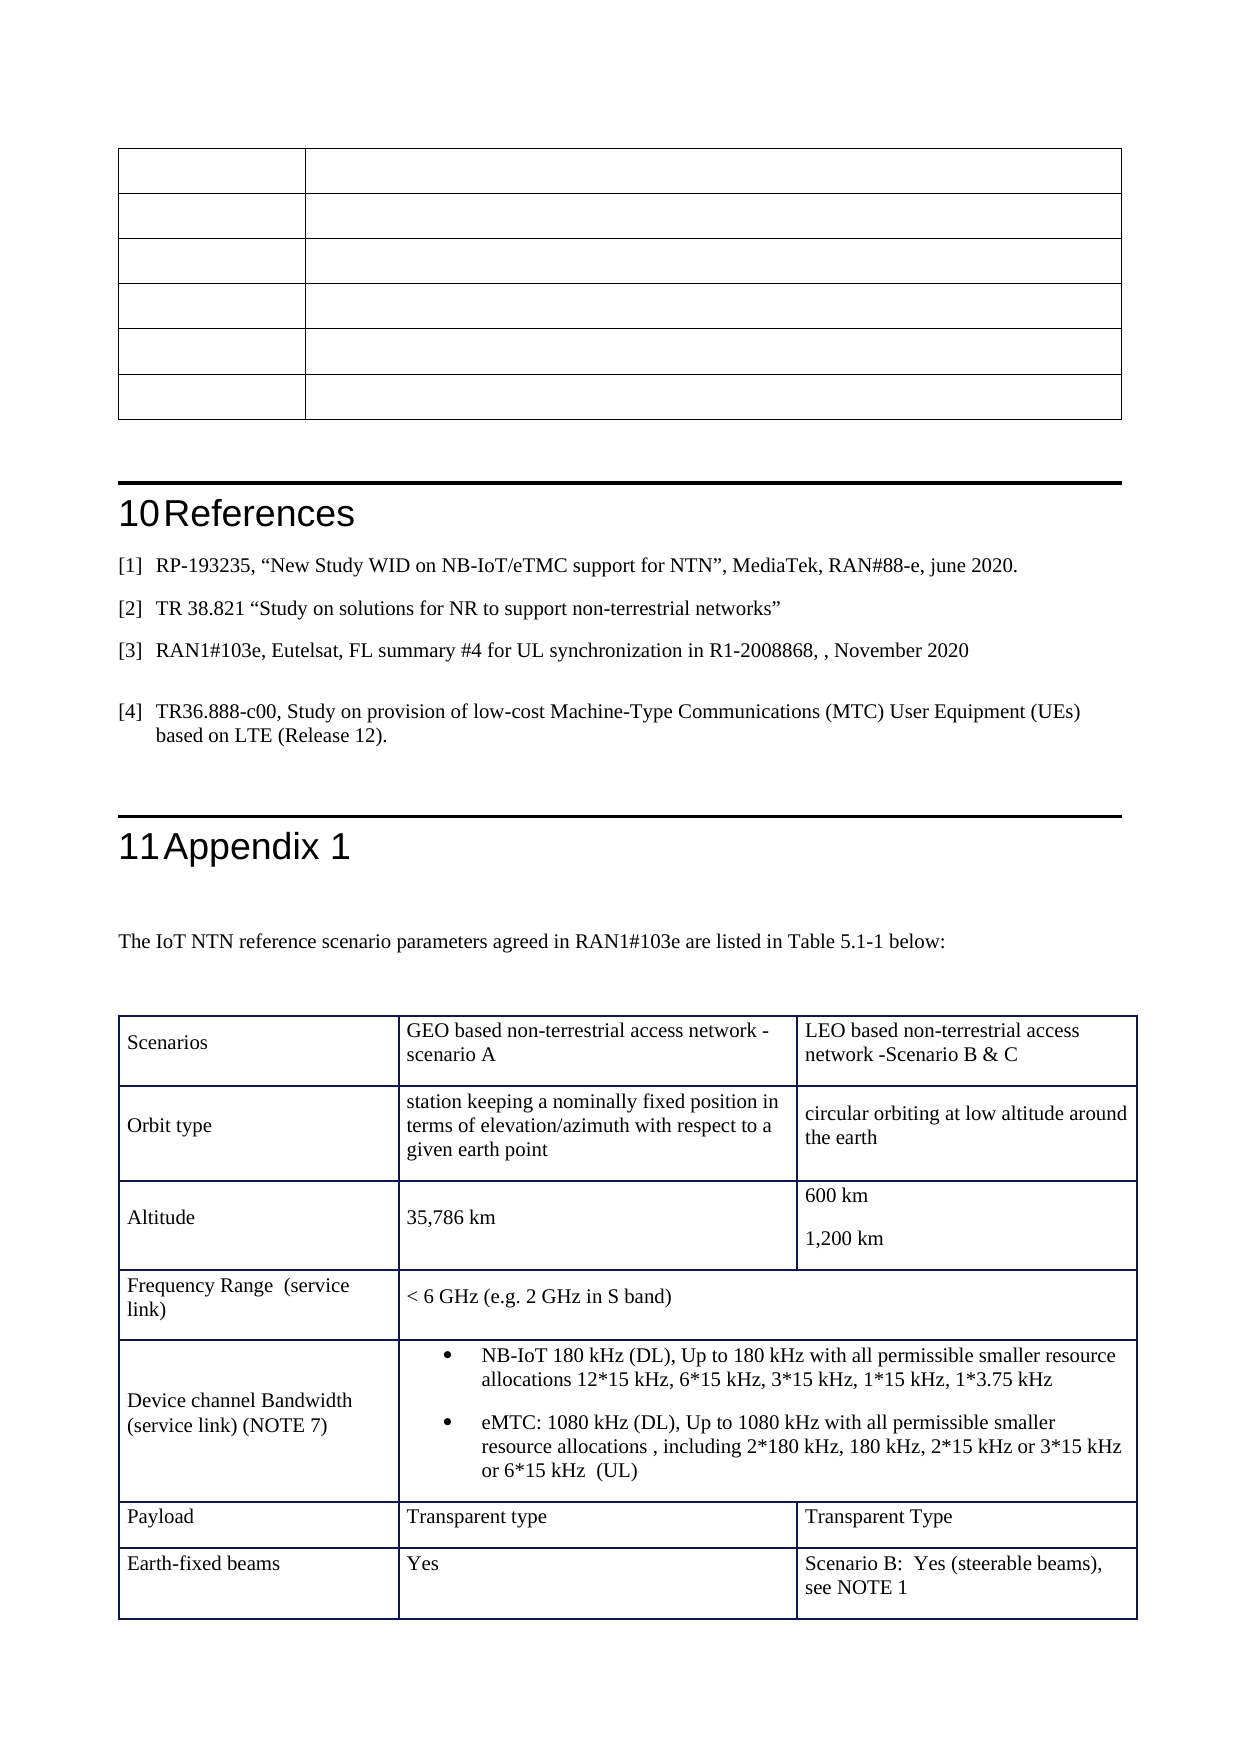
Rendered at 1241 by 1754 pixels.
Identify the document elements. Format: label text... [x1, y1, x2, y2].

table_header GEO based non-terrestrial access network - scenario A [400, 1017, 796, 1085]
list TR 38.821 “Study on solutions for NR to support non-terrestrial networks” [118, 595, 1122, 619]
table_cell [306, 329, 1121, 373]
table_cell Payload [120, 1503, 398, 1547]
table_cell Device channel Bandwidth (service link) (NOTE 7) [120, 1341, 398, 1501]
table_cell [119, 149, 305, 193]
table_cell [119, 194, 305, 238]
table_cell [306, 194, 1121, 238]
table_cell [798, 1549, 1136, 1618]
table_cell 600 km 1,200 km [798, 1182, 1136, 1269]
table_cell Orbit type [120, 1087, 398, 1179]
table_cell Frequency Range (service link) [120, 1271, 398, 1339]
table_cell 35,786 km [400, 1182, 796, 1269]
table_cell [306, 149, 1121, 193]
table_header Scenarios [120, 1017, 398, 1085]
table_cell [306, 375, 1121, 419]
table_cell station keeping a nominally fixed position in terms of elevation/azimuth with respect to a given earth point [400, 1087, 796, 1179]
table_header LEO based non-terrestrial access network -Scenario B & C [798, 1017, 1136, 1085]
table_cell Transparent Type [798, 1503, 1136, 1547]
table_cell [119, 375, 305, 419]
list RAN1#103e, Eutelsat, FL summary #4 for UL synchronization in R1-2008868, , November 2020 [118, 638, 1122, 662]
table_cell Earth-fixed beams [120, 1549, 398, 1618]
table_cell < 6 GHz (e.g. 2 GHz in S band) [400, 1271, 1136, 1339]
list RP-193235, “New Study WID on NB-IoT/eTMC support for NTN”, MediaTek, RAN#88-e, june 2020. [118, 553, 1122, 577]
table_cell NB-IoT 180 kHz (DL), Up to 180 kHz with all permissible smaller resource allocations 12*15 kHz, 6*15 kHz, 3*15 kHz, 1*15 kHz, 1*3.75 kHz eMTC: 1080 kHz (DL), Up to 1080 kHz with all permissible smaller resource allocations , including 2*180 kHz, 180 kHz, 2*15 kHz or 3*15 kHz or 6*15 kHz (UL) [400, 1341, 1136, 1501]
subtitle Appendix 1 [118, 818, 1122, 867]
table_cell Altitude [120, 1182, 398, 1269]
table_cell Yes [400, 1549, 796, 1618]
table_cell [119, 284, 305, 328]
list The IoT NTN reference scenario parameters agreed in RAN1#103e are listed in Table 5.1-1 below: [118, 929, 1122, 953]
table_cell Transparent type [400, 1503, 796, 1547]
subtitle References [118, 485, 1122, 534]
list TR36.888-c00, Study on provision of low-cost Machine-Type Communications (MTC) User Equipment (UEs) based on LTE (Release 12). [118, 699, 1122, 747]
table_cell [119, 239, 305, 283]
table_cell circular orbiting at low altitude around the earth [798, 1087, 1136, 1179]
table_cell [119, 329, 305, 373]
table_cell [306, 239, 1121, 283]
table_cell [306, 284, 1121, 328]
